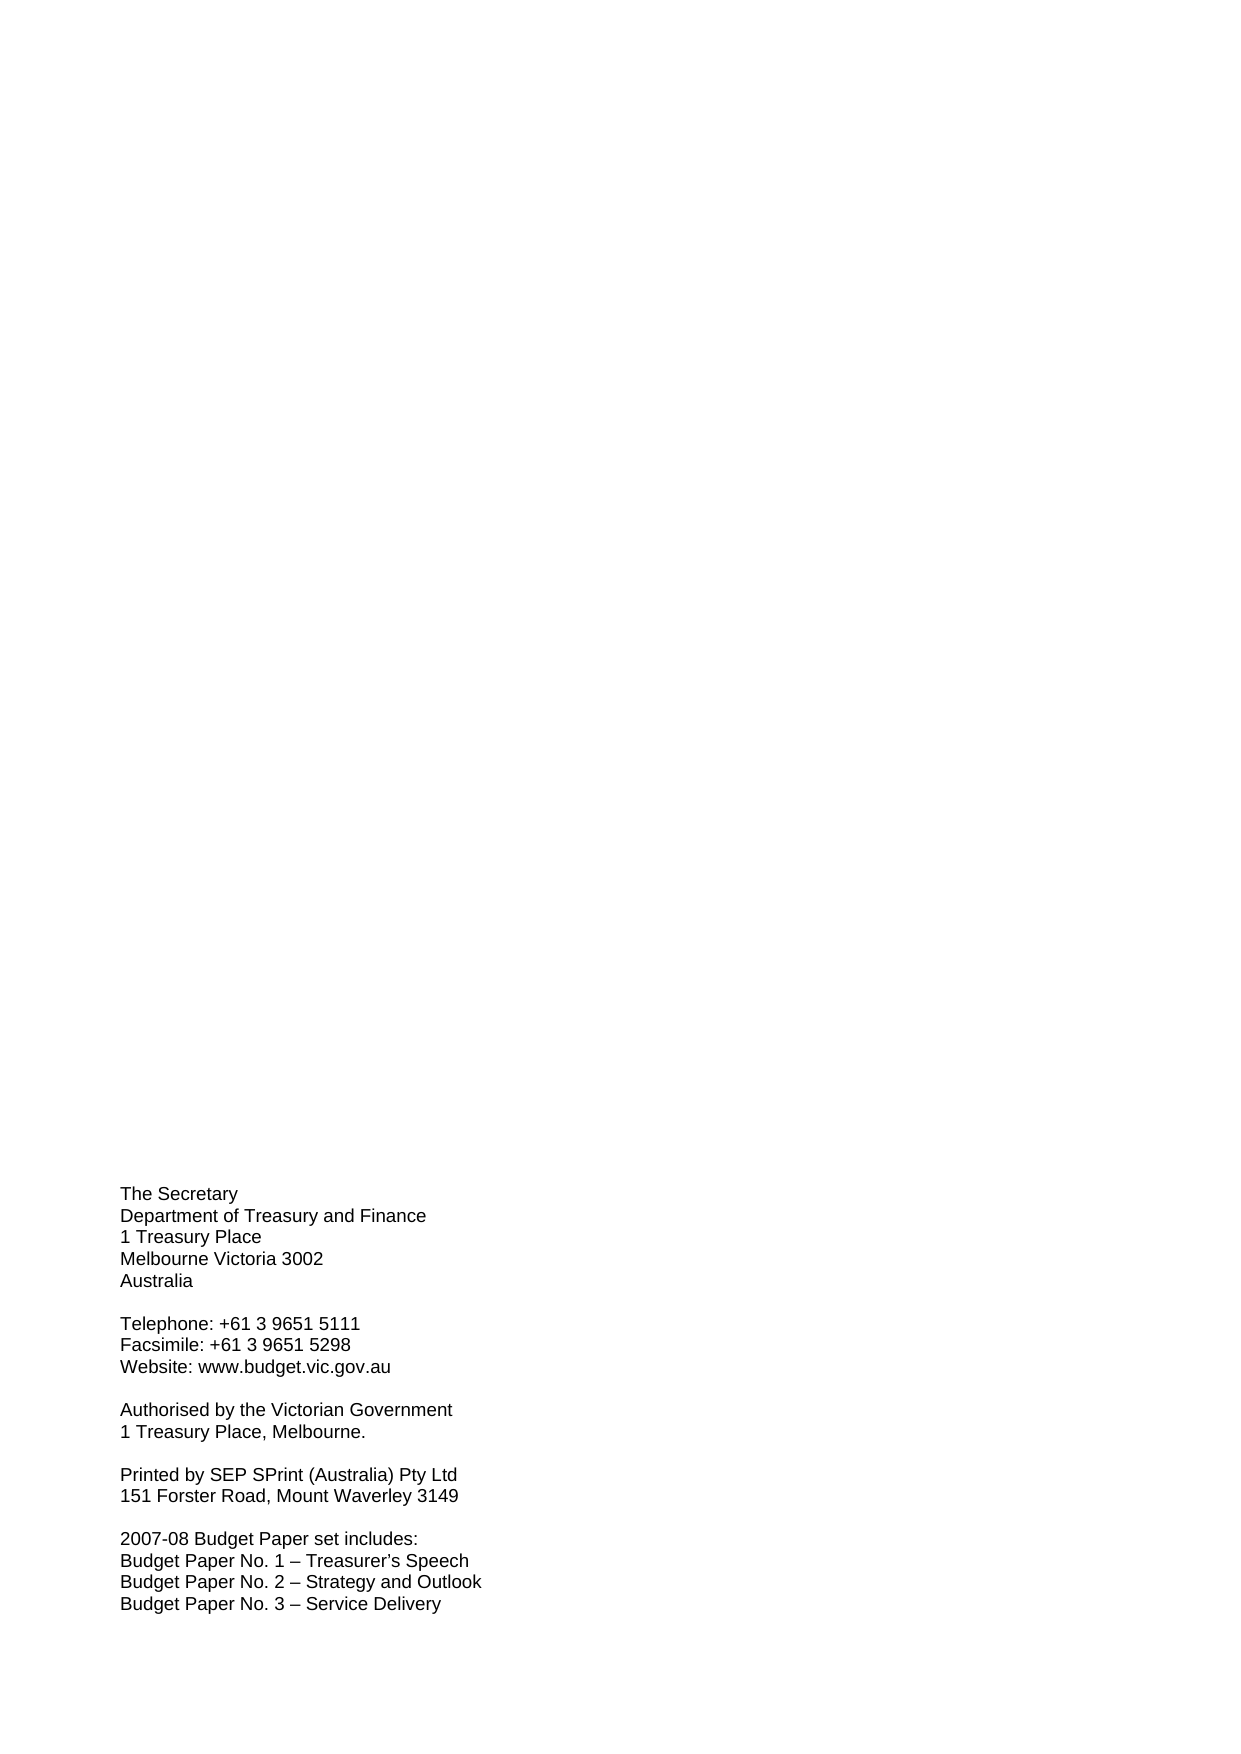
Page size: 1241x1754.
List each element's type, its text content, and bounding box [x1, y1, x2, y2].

text Department of Treasury and Finance [120, 1205, 1120, 1226]
text Budget Paper No. 3 – Service Delivery [120, 1593, 1120, 1614]
text Australia [120, 1269, 1120, 1291]
text Website: www.budget.vic.gov.au [120, 1356, 1120, 1377]
text Melbourne Victoria 3002 [120, 1248, 1120, 1269]
text Facsimile: +61 3 9651 5298 [120, 1334, 1120, 1356]
text 2007-08 Budget Paper set includes: [120, 1528, 1120, 1550]
text 1 Treasury Place [120, 1226, 1120, 1248]
text Budget Paper No. 2 – Strategy and Outlook [120, 1571, 1120, 1593]
text The Secretary [120, 1183, 1120, 1205]
text Telephone: +61 3 9651 5111 [120, 1313, 1120, 1334]
text Printed by SEP SPrint (Australia) Pty Ltd [120, 1463, 1120, 1485]
text Authorised by the Victorian Government [120, 1399, 1120, 1420]
text 1 Treasury Place, Melbourne. [120, 1420, 1120, 1442]
text 151 Forster Road, Mount Waverley 3149 [120, 1485, 1120, 1507]
text Budget Paper No. 1 – Treasurer’s Speech [120, 1550, 1120, 1571]
